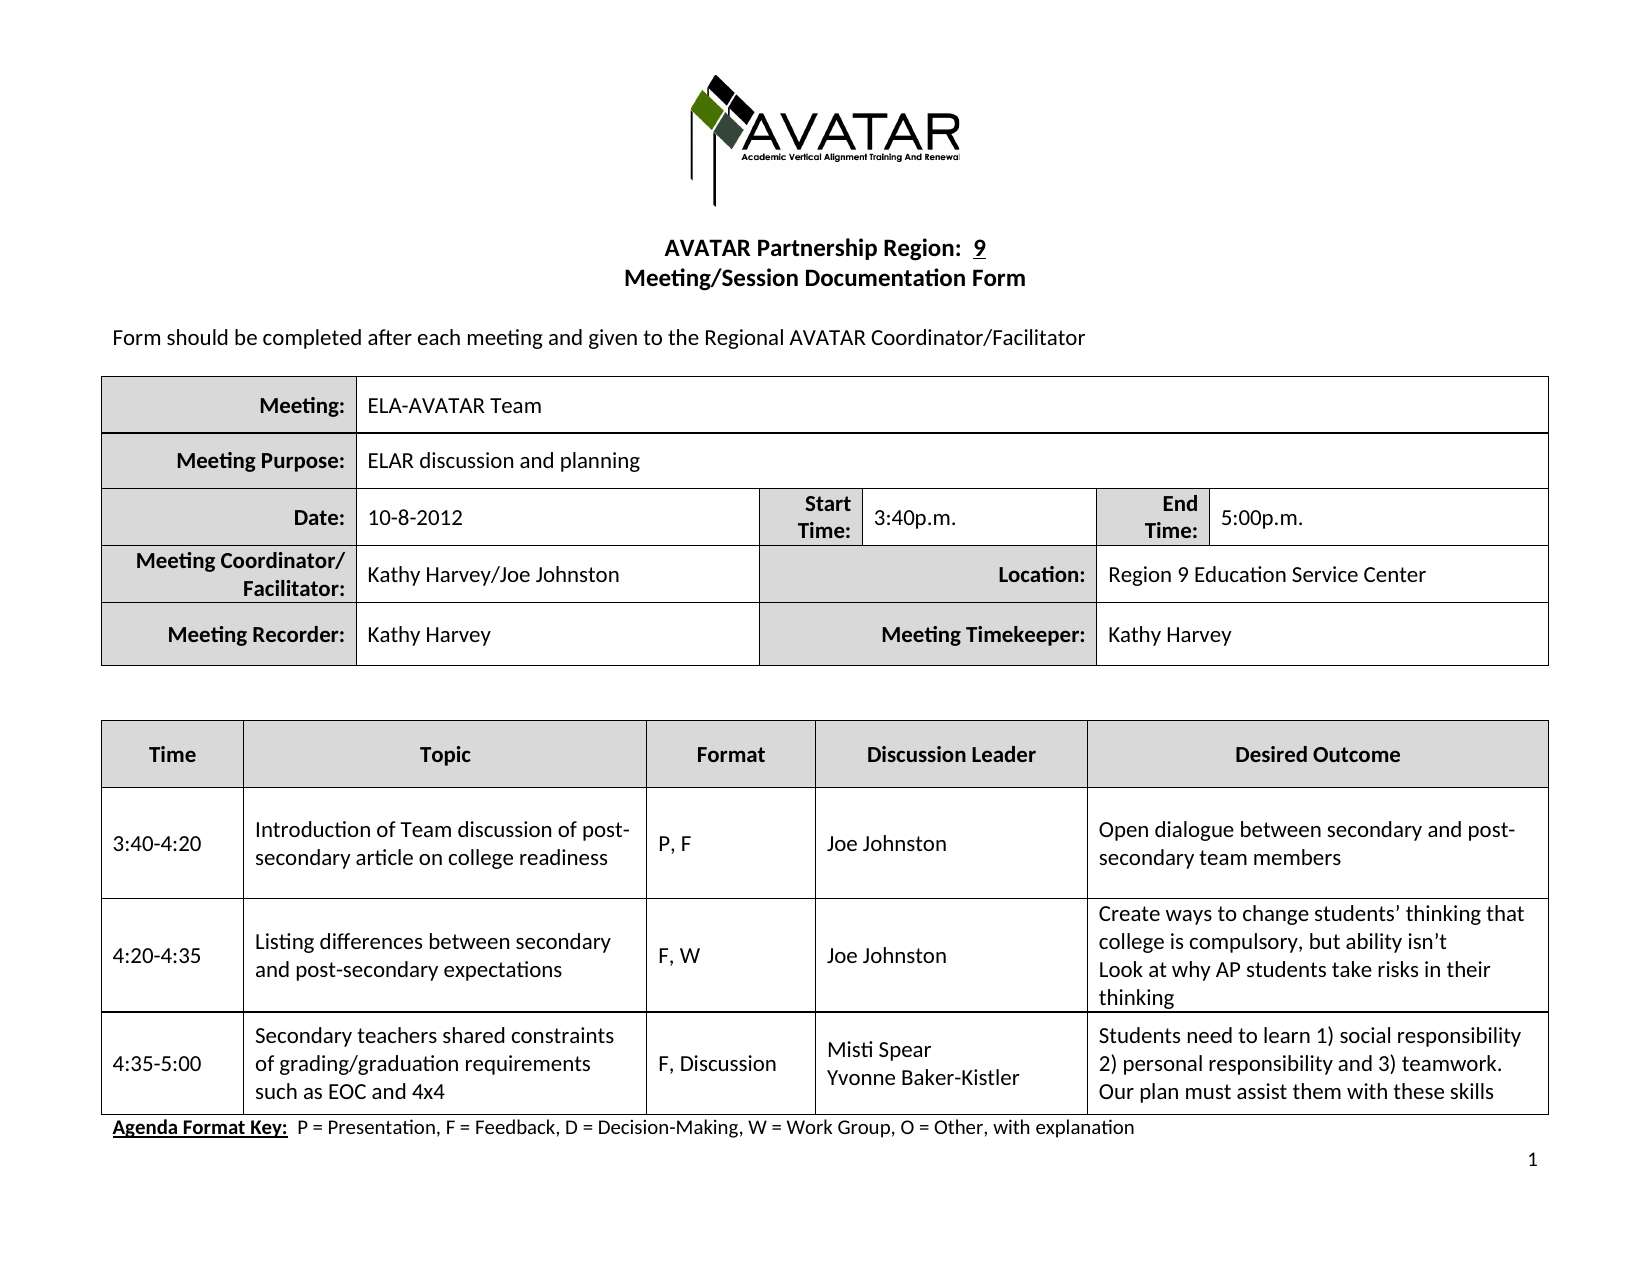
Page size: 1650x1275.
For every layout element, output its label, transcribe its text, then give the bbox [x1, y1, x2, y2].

table_cell Open dialogue between secondary and post-secondary team members [1088, 788, 1548, 898]
table_cell Location: [760, 546, 1096, 602]
table_header Format [647, 721, 815, 787]
table_cell 3:40-4:20 [102, 788, 243, 898]
table_header ELA-AVATAR Team [357, 377, 1548, 432]
table_cell 3:40p.m. [863, 489, 1096, 545]
table_cell Kathy Harvey [357, 603, 759, 665]
table_cell Date: [102, 489, 356, 545]
table_cell F, W [647, 899, 815, 1011]
table_cell F, Discussion [647, 1013, 815, 1113]
table_cell End Time: [1097, 489, 1209, 545]
table_cell Joe Johnston [816, 788, 1087, 898]
table_header Meeting: [102, 377, 356, 432]
table_cell 4:35-5:00 [102, 1013, 243, 1113]
table_cell 4:20-4:35 [102, 899, 243, 1011]
table_header Desired Outcome [1088, 721, 1548, 787]
table_cell Meeting Coordinator/ Facilitator: [102, 546, 356, 602]
table_cell Kathy Harvey [1097, 603, 1548, 665]
table_cell Start Time: [760, 489, 862, 545]
table_cell P, F [647, 788, 815, 898]
table_cell Joe Johnston [816, 899, 1087, 1011]
table_cell Students need to learn 1) social responsibility 2) personal responsibility and 3) teamwork. Our plan must assist them with these skills [1088, 1013, 1548, 1113]
table_cell Create ways to change students’ thinking that college is compulsory, but ability isn’t Look at why AP students take risks in their thinking [1088, 899, 1548, 1011]
table_cell Meeting Timekeeper: [760, 603, 1096, 665]
text AVATAR Partnership Region: 9 [112, 232, 1537, 262]
table_cell Region 9 Education Service Center [1097, 546, 1548, 602]
table_cell Meeting Purpose: [102, 434, 356, 488]
table_cell Introduction of Team discussion of post-secondary article on college readiness [244, 788, 646, 898]
table_cell Kathy Harvey/Joe Johnston [357, 546, 759, 602]
text Agenda Format Key: P = Presentation, F = Feedback, D = Decision-Making, W = Work Group, O = Other, with explanation [112, 1115, 1537, 1140]
table_cell 10-8-2012 [357, 489, 759, 545]
table_header Discussion Leader [816, 721, 1087, 787]
table_cell Misti Spear Yvonne Baker-Kistler [816, 1013, 1087, 1113]
table_cell Meeting Recorder: [102, 603, 356, 665]
text Meeting/Session Documentation Form [112, 262, 1537, 293]
table_cell Listing differences between secondary and post-secondary expectations [244, 899, 646, 1011]
table_cell ELAR discussion and planning [357, 434, 1548, 488]
table_header Time [102, 721, 243, 787]
text Form should be completed after each meeting and given to the Regional AVATAR Coordinator/Facilitator [112, 323, 1537, 351]
picture [690, 75, 960, 207]
table_header Topic [244, 721, 646, 787]
table_cell Secondary teachers shared constraints of grading/graduation requirements such as EOC and 4x4 [244, 1013, 646, 1113]
table_cell 5:00p.m. [1210, 489, 1548, 545]
